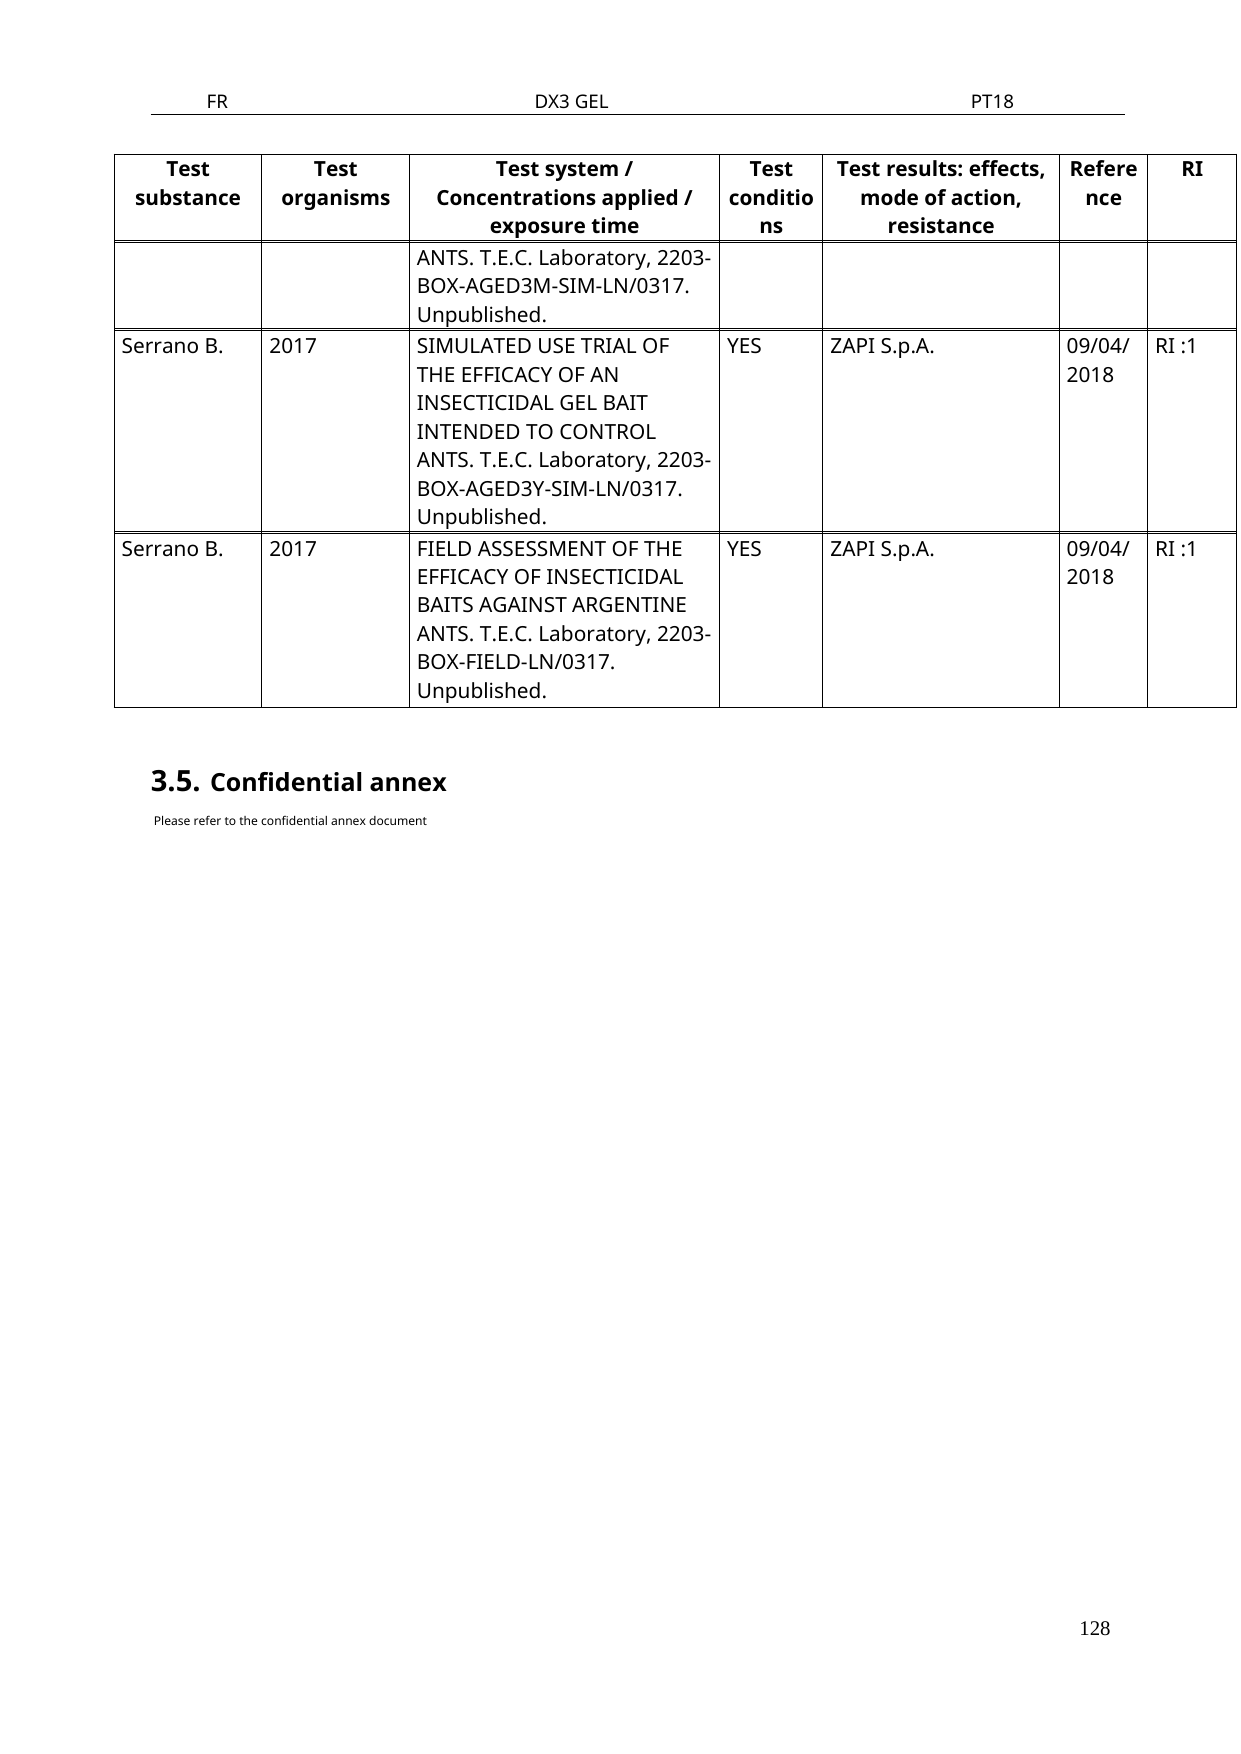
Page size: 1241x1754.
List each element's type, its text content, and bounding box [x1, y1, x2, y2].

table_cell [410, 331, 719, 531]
subtitle Confidential annex [151, 760, 1110, 800]
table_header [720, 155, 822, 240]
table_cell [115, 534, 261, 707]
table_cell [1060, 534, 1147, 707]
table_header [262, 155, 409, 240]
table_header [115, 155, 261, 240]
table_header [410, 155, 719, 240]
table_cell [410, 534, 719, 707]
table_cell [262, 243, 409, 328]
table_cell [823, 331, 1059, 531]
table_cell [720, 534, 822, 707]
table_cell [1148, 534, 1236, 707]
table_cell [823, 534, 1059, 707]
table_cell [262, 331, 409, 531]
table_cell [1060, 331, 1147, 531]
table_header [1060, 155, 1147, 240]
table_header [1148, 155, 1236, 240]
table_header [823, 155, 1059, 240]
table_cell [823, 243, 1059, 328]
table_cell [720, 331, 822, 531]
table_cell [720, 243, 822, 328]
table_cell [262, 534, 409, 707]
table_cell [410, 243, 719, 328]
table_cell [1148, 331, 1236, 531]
text Please refer to the confidential annex document [151, 812, 1110, 841]
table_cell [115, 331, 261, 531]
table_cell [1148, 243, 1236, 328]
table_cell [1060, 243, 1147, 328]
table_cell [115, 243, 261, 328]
